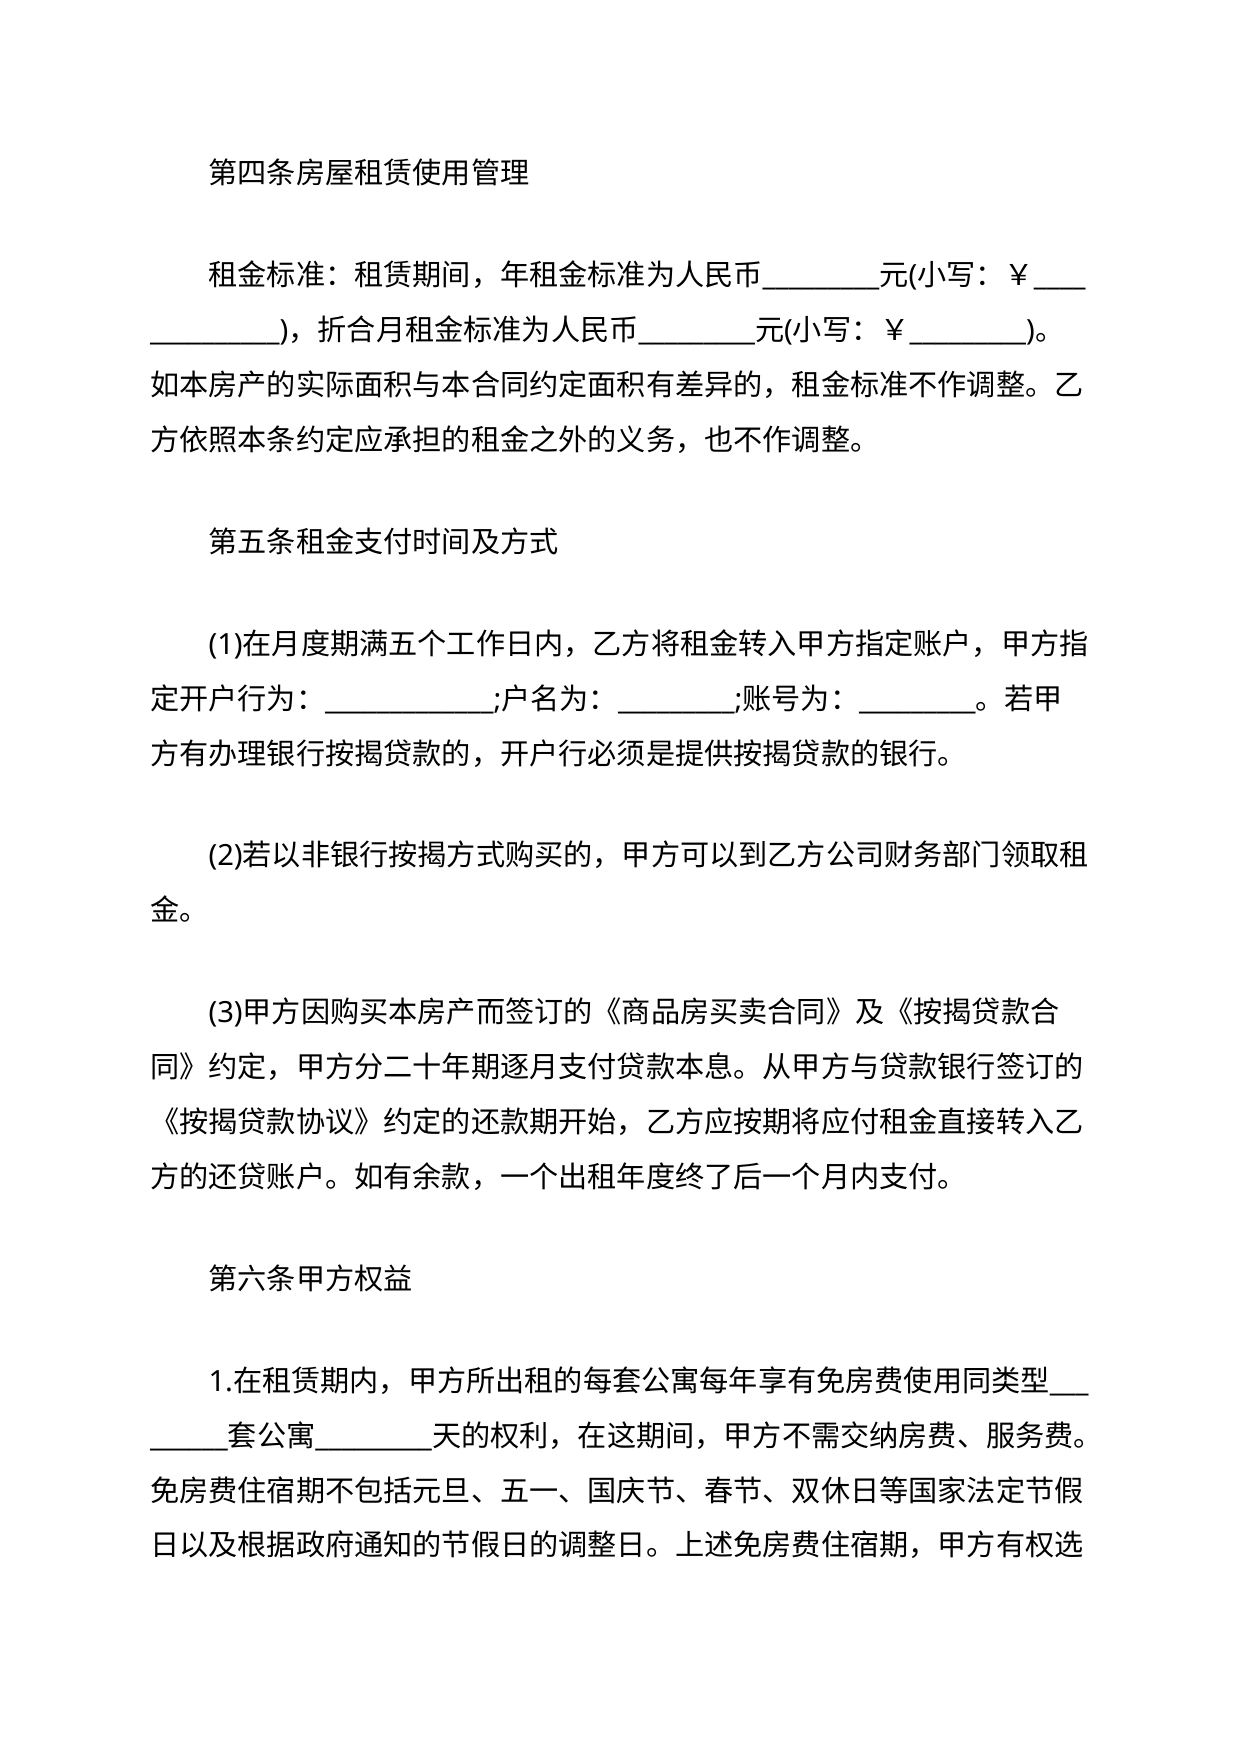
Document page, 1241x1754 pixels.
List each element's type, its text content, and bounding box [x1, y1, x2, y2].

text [150, 1357, 1090, 1564]
text (3)甲方因购买本房产而签订的《商品房买卖合同》及《按揭贷款合同》约定，甲方分二十年期逐月支付贷款本息。从甲方与贷款银行签订的《按揭贷款协议》约定的还款期开始，乙方应按期将应付租金直接转入乙方的还贷账户。如有余款，一个出租年度终了后一个月内支付。 [150, 989, 1090, 1196]
text (1)在月度期满五个工作日内，乙方将租金转入甲方指定账户，甲方指定开户行为：_____________;户名为：_________;账号为：_________。若甲方有办理银行按揭贷款的，开户行必须是提供按揭贷款的银行。 [150, 620, 1090, 772]
text 第四条房屋租赁使用管理 [150, 150, 1090, 192]
text 第五条租金支付时间及方式 [150, 518, 1090, 561]
text 第六条甲方权益 [150, 1255, 1090, 1298]
text (2)若以非银行按揭方式购买的，甲方可以到乙方公司财务部门领取租金。 [150, 832, 1090, 929]
text 租金标准：租赁期间，年租金标准为人民币_________元(小写：￥______________)，折合月租金标准为人民币_________元(小写：￥_________)。如本房产的实际面积与本合同约定面积有差异的，租金标准不作调整。乙方依照本条约定应承担的租金之外的义务，也不作调整。 [150, 252, 1090, 459]
